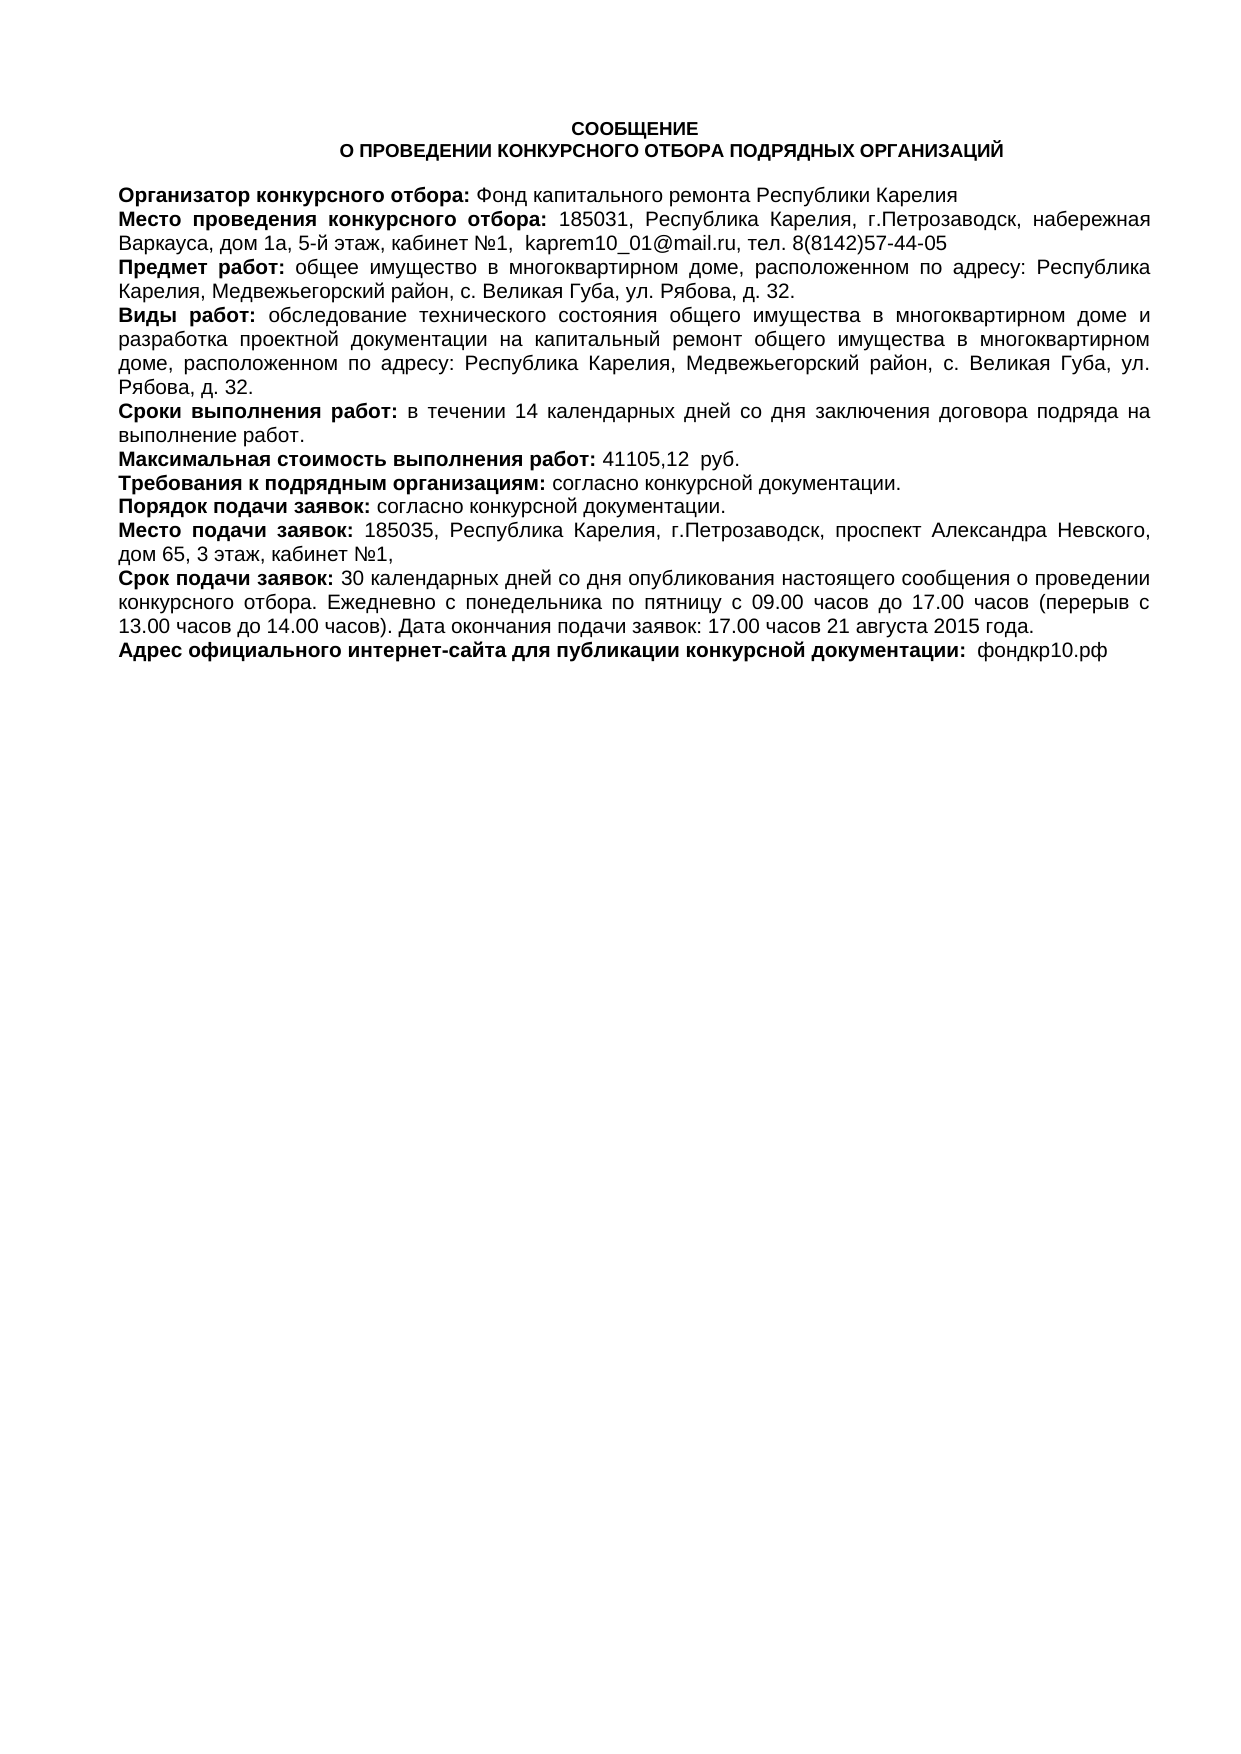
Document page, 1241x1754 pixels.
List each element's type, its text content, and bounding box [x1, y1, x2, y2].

text Срок подачи заявок: 30 календарных дней со дня опубликования настоящего сообщения о проведении конкурсного отбора. Ежедневно с понедельника по пятницу с 09.00 часов до 17.00 часов (перерыв с 13.00 часов до 14.00 часов). Дата окончания подачи заявок: 17.00 часов 21 августа 2015 года. [118, 566, 1152, 638]
text Максимальная стоимость выполнения работ: 41105,12 руб. [118, 446, 1152, 470]
text Требования к подрядным организациям: согласно конкурсной документации. [118, 470, 1152, 494]
text Место подачи заявок: 185035, Республика Карелия, г.Петрозаводск, проспект Александра Невского, дом 65, 3 этаж, кабинет №1, [118, 518, 1152, 566]
text Сроки выполнения работ: в течении 14 календарных дней со дня заключения договора подряда на выполнение работ. [118, 398, 1152, 446]
text Организатор конкурсного отбора: Фонд капитального ремонта Республики Карелия [118, 183, 1152, 207]
text Предмет работ: общее имущество в многоквартирном доме, расположенном по адресу: Республика Карелия, Медвежьегорский район, с. Великая Губа, ул. Рябова, д. 32. [118, 255, 1152, 303]
text Порядок подачи заявок: согласно конкурсной документации. [118, 494, 1152, 518]
text Место проведения конкурсного отбора: 185031, Республика Карелия, г.Петрозаводск, набережная Варкауса, дом 1а, 5-й этаж, кабинет №1, kaprem10_01@mail.ru, тел. 8(8142)57-44-05 [118, 207, 1152, 255]
text О ПРОВЕДЕНИИ КОНКУРСНОГО ОТБОРА ПОДРЯДНЫХ ОРГАНИЗАЦИЙ [118, 140, 1152, 161]
text Виды работ: обследование технического состояния общего имущества в многоквартирном доме и разработка проектной документации на капитальный ремонт общего имущества в многоквартирном доме, расположенном по адресу: Республика Карелия, Медвежьегорский район, с. Великая Губа, ул. Рябова, д. 32. [118, 303, 1152, 398]
text СООБЩЕНИЕ [118, 118, 1152, 140]
text Адрес официального интернет-сайта для публикации конкурсной документации: фондкр10.рф [118, 638, 1152, 662]
